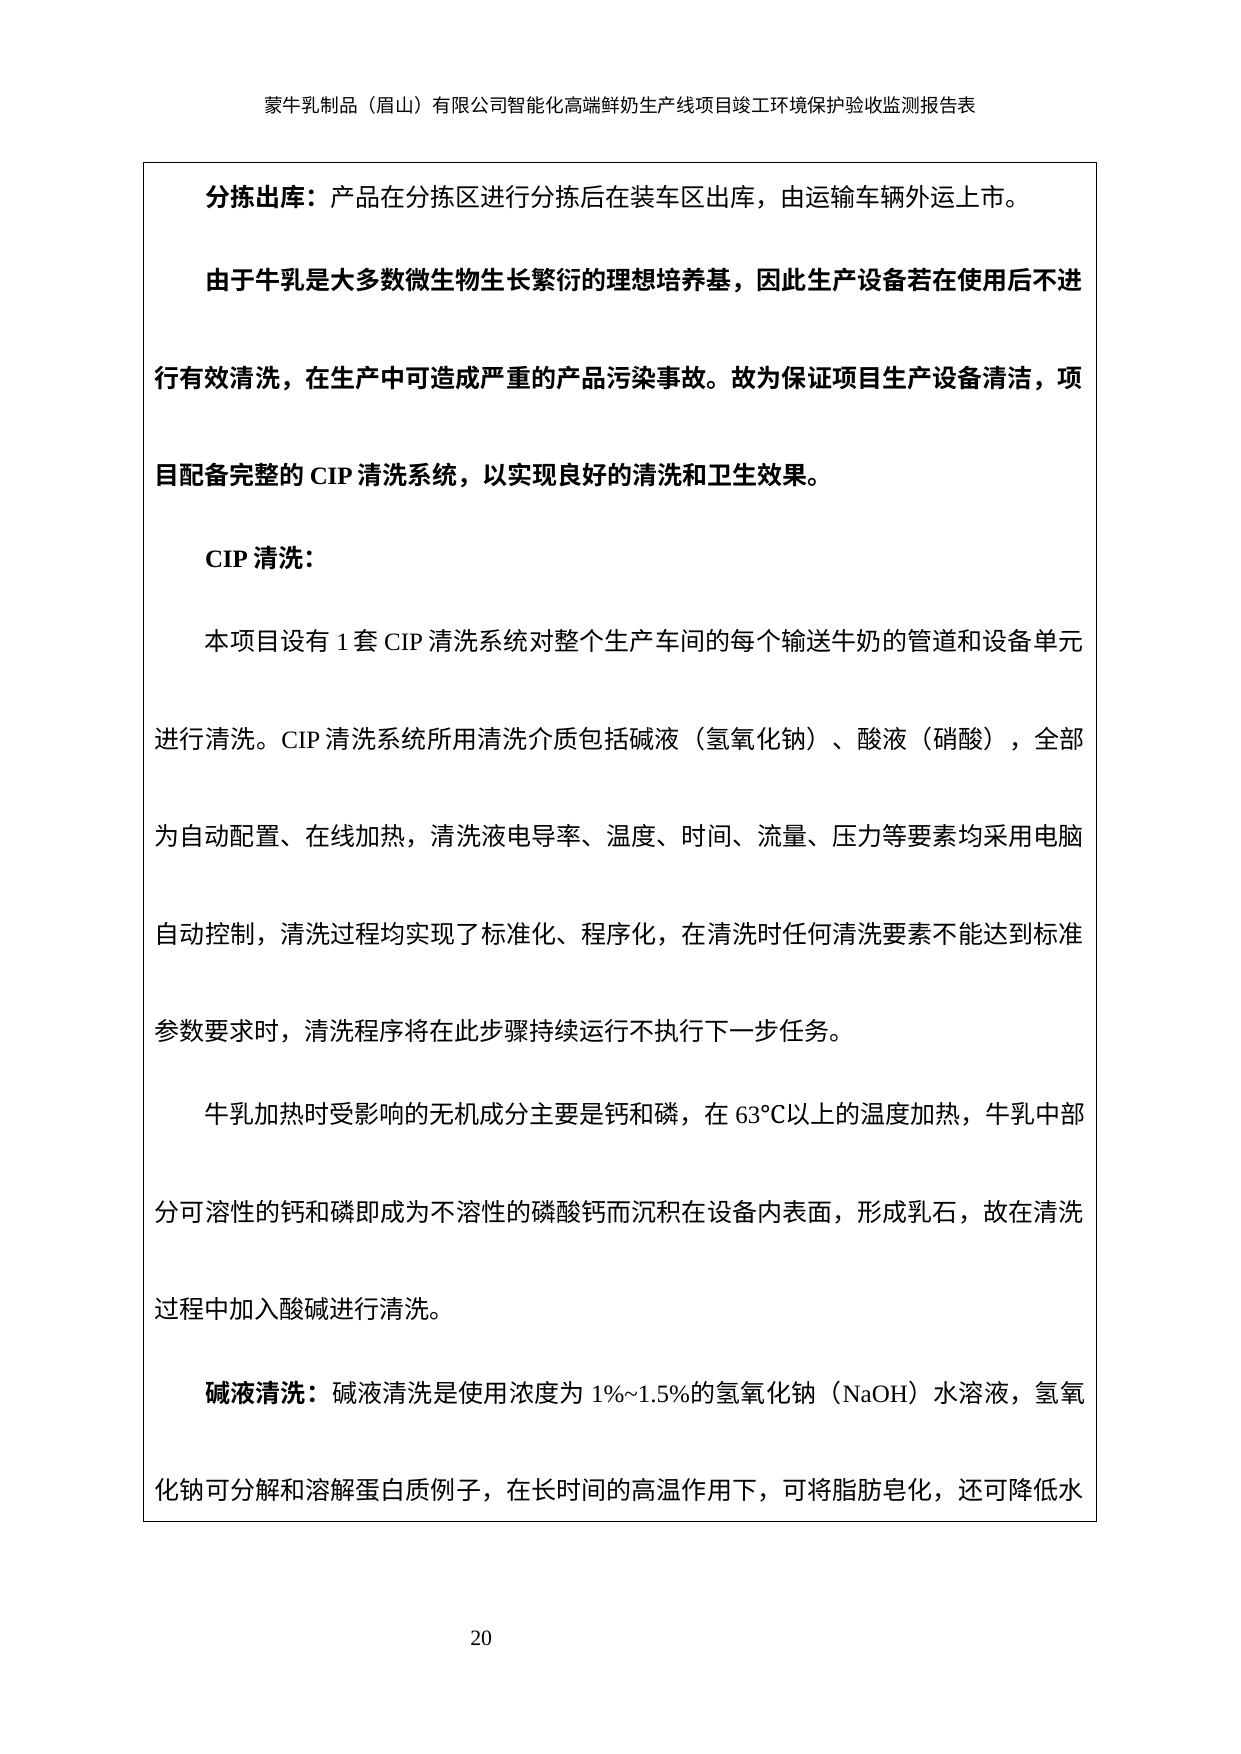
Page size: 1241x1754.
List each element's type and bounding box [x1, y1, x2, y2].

table_header [144, 163, 1096, 1521]
